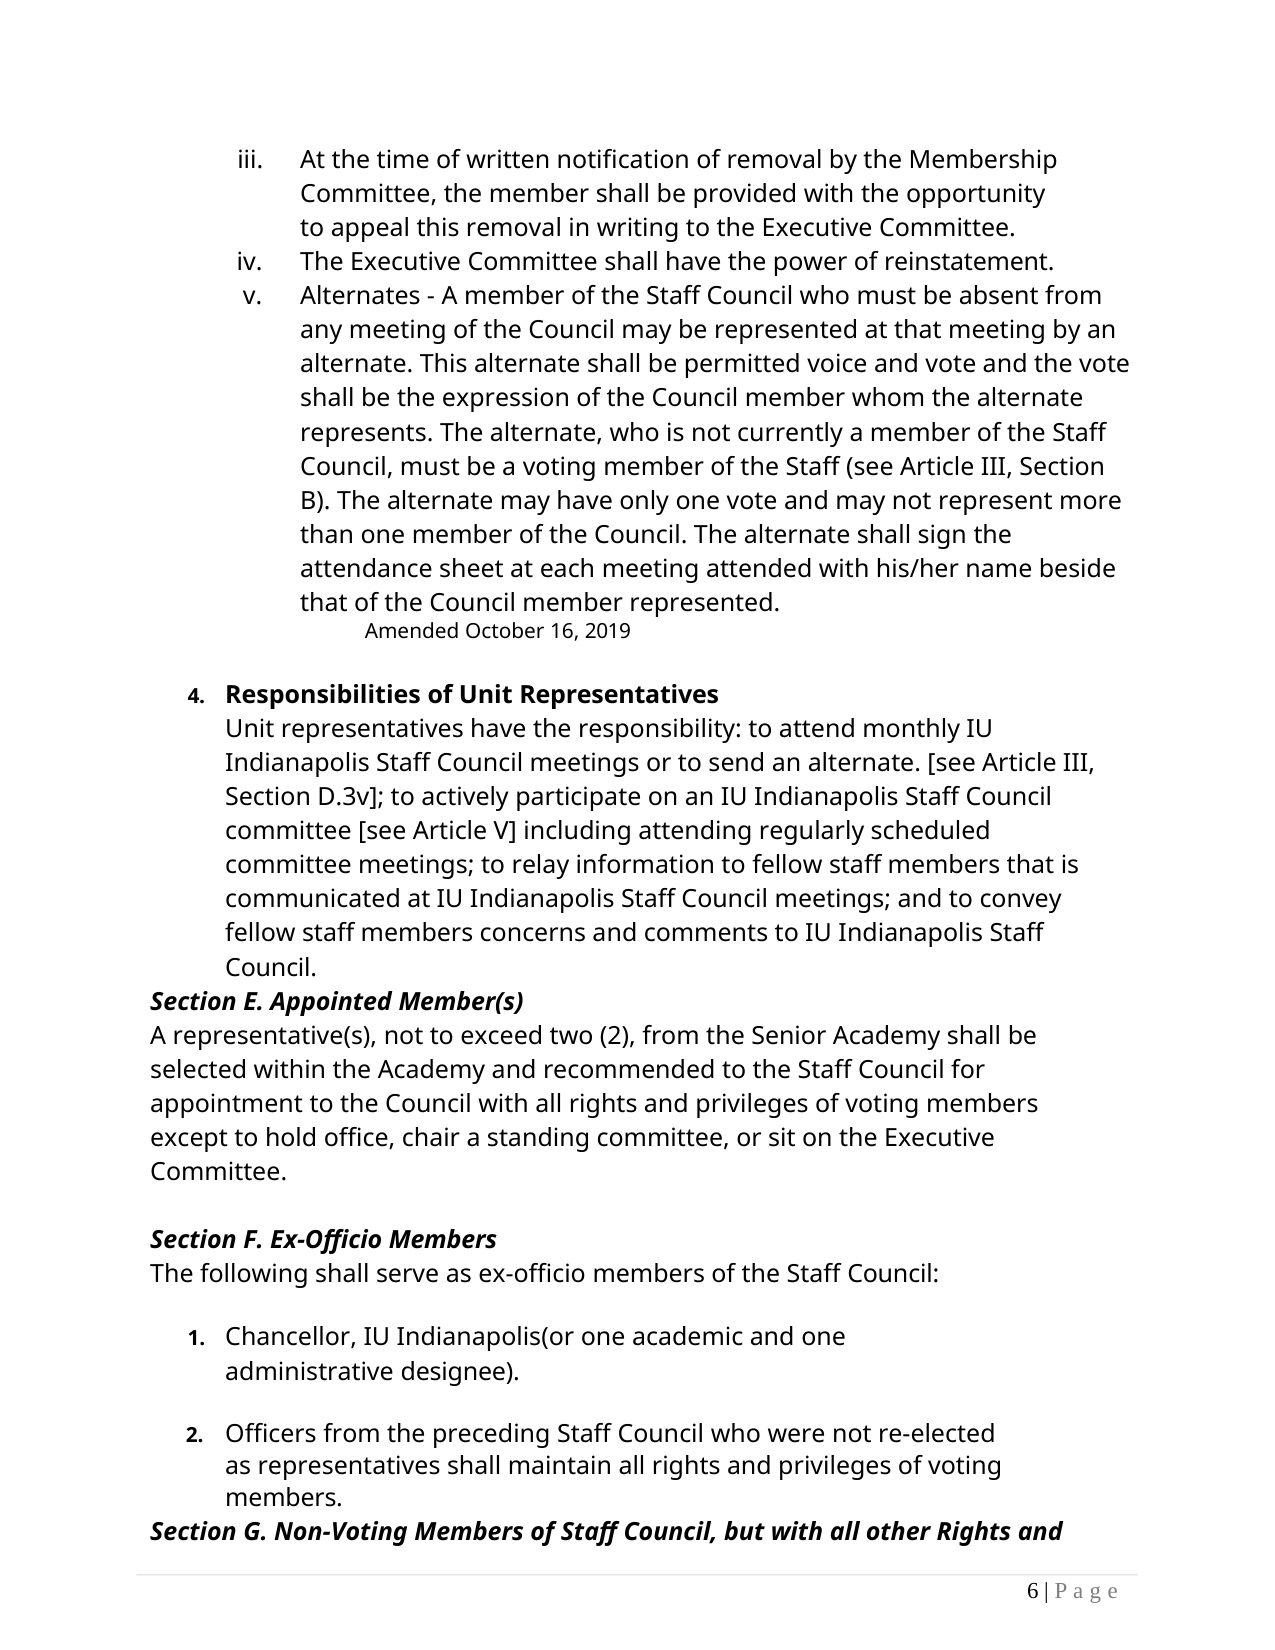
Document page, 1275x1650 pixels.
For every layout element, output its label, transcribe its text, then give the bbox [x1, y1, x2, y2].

text Amended October 16, 2019 [364, 618, 1146, 643]
text The following shall serve as ex-officio members of the Staff Council: [150, 1256, 1146, 1290]
list The Executive Committee shall have the power of reinstatement. [236, 244, 1146, 278]
list At the time of written notification of removal by the Membership Committee, the member shall be provided with the opportunity to appeal this removal in writing to the Executive Committee. [237, 142, 1060, 244]
subtitle Responsibilities of Unit Representatives [187, 677, 1146, 711]
list Officers from the preceding Staff Council who were not re-elected as representatives shall maintain all rights and privileges of voting members. [186, 1417, 1018, 1514]
text Unit representatives have the responsibility: to attend monthly IU Indianapolis Staff Council meetings or to send an alternate. [see Article III, Section D.3v]; to actively participate on an IU Indianapolis Staff Council committee [see Article V] including attending regularly scheduled committee meetings; to relay information to fellow staff members that is communicated at IU Indianapolis Staff Council meetings; and to convey fellow staff members concerns and comments to IU Indianapolis Staff Council. [225, 711, 1104, 983]
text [150, 1514, 1146, 1548]
list Alternates - A member of the Staff Council who must be absent from any meeting of the Council may be represented at that meeting by an alternate. This alternate shall be permitted voice and vote and the vote shall be the expression of the Council member whom the alternate represents. The alternate, who is not currently a member of the Staff Council, must be a voting member of the Staff (see Article III, Section B). The alternate may have only one vote and may not represent more than one member of the Council. The alternate shall sign the attendance sheet at each meeting attended with his/her name beside that of the Council member represented. [243, 278, 1135, 618]
subtitle Section F. Ex-Officio Members [150, 1222, 1146, 1256]
subtitle Section E. Appointed Member(s) [150, 983, 1146, 1017]
list Chancellor, IU Indianapolis(or one academic and one administrative designee). [187, 1319, 1007, 1387]
text A representative(s), not to exceed two (2), from the Senior Academy shall be selected within the Academy and recommended to the Staff Council for appointment to the Council with all rights and privileges of voting members except to hold office, chair a standing committee, or sit on the Executive Committee. [150, 1017, 1104, 1188]
